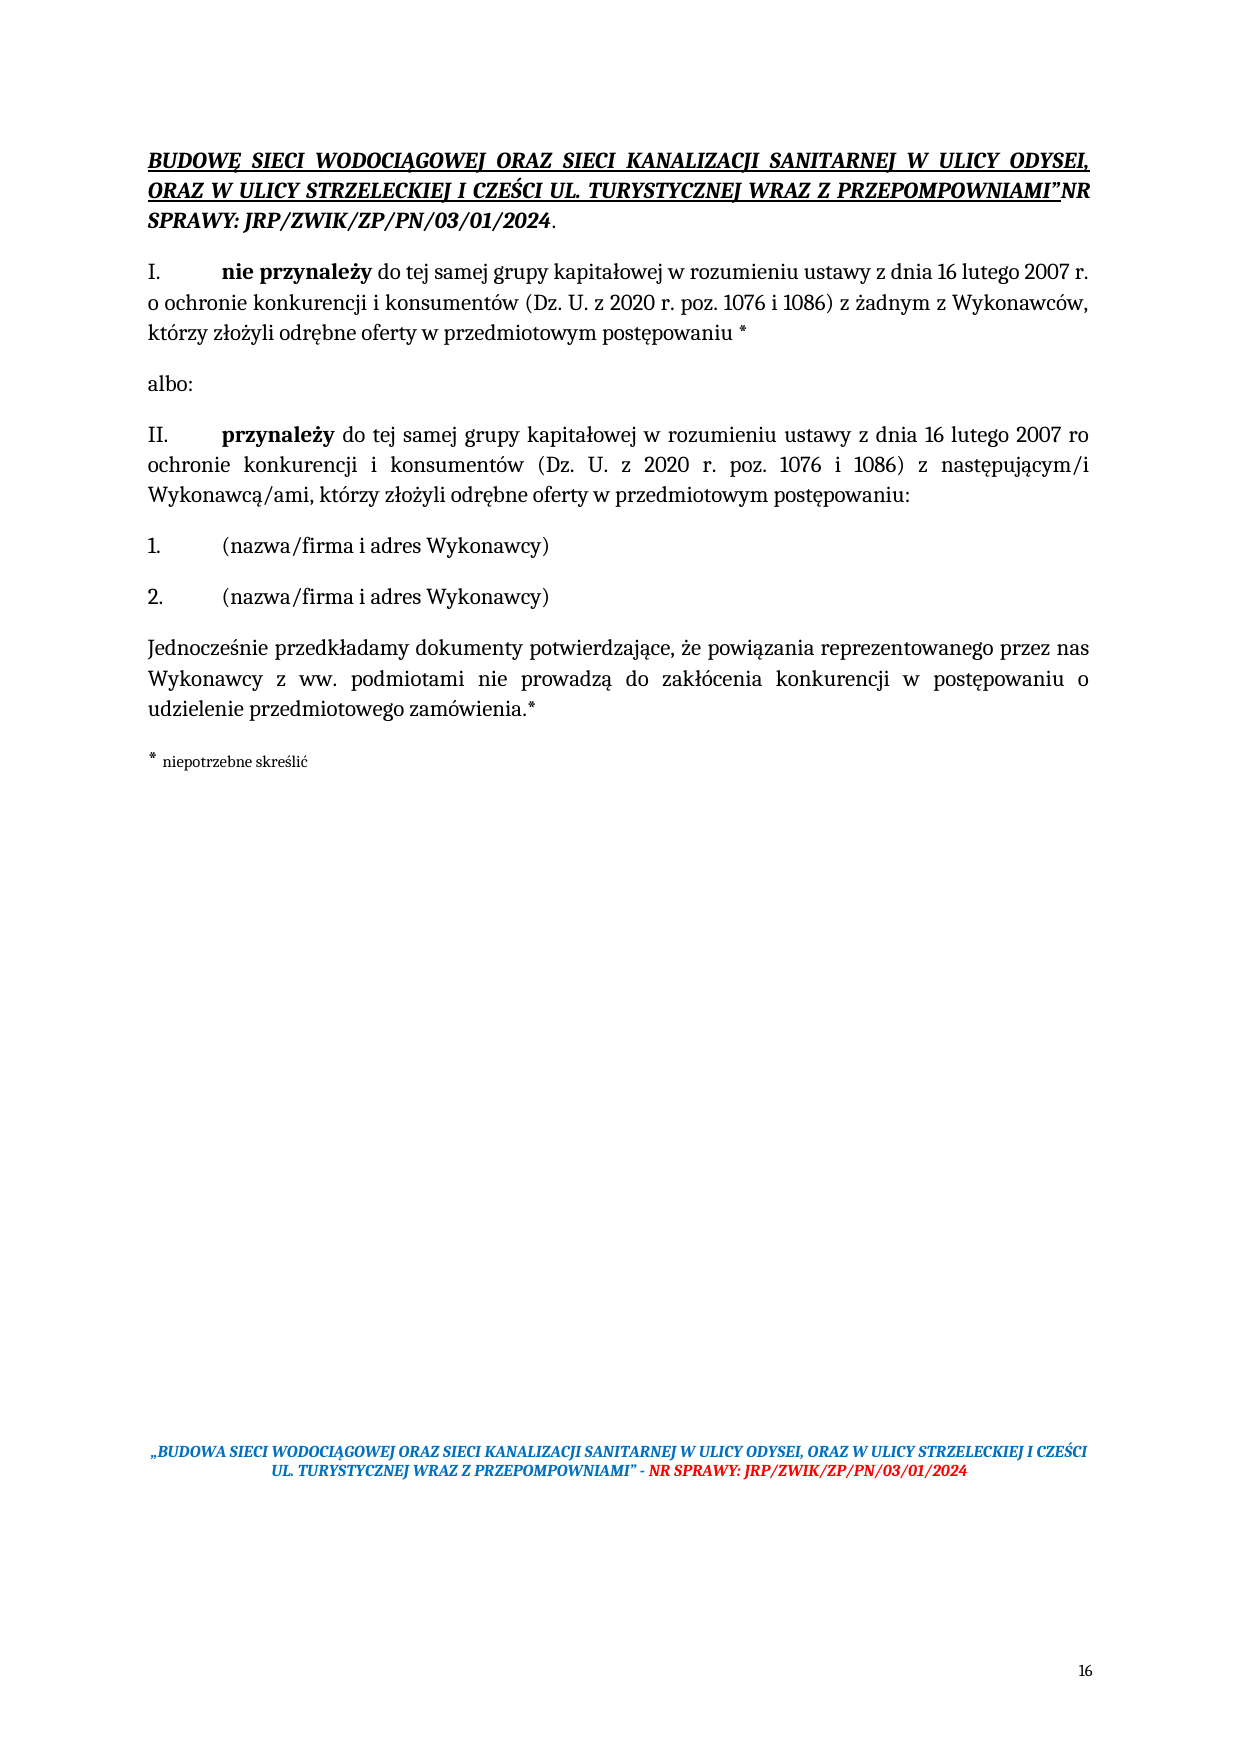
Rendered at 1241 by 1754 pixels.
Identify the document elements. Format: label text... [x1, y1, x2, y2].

text albo: [148, 371, 1090, 397]
text 1. (nazwa/firma i adres Wykonawcy) [148, 533, 1090, 559]
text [148, 148, 1092, 234]
text * niepotrzebne skreślić [148, 747, 1092, 773]
text 2. (nazwa/firma i adres Wykonawcy) [148, 584, 1090, 611]
text II. przynależy do tej samej grupy kapitałowej w rozumieniu ustawy z dnia 16 lutego 2007 ro ochronie konkurencji i konsumentów (Dz. U. z 2020 r. poz. 1076 i 1086) z następującym/i Wykonawcą/ami, którzy złożyli odrębne oferty w przedmiotowym postępowaniu: [148, 422, 1090, 508]
text I. nie przynależy do tej samej grupy kapitałowej w rozumieniu ustawy z dnia 16 lutego 2007 r. o ochronie konkurencji i konsumentów (Dz. U. z 2020 r. poz. 1076 i 1086) z żadnym z Wykonawców, którzy złożyli odrębne oferty w przedmiotowym postępowaniu * [148, 259, 1090, 346]
text Jednocześnie przedkładamy dokumenty potwierdzające, że powiązania reprezentowanego przez nas Wykonawcy z ww. podmiotami nie prowadzą do zakłócenia konkurencji w postępowaniu o udzielenie przedmiotowego zamówienia.* [148, 635, 1090, 722]
